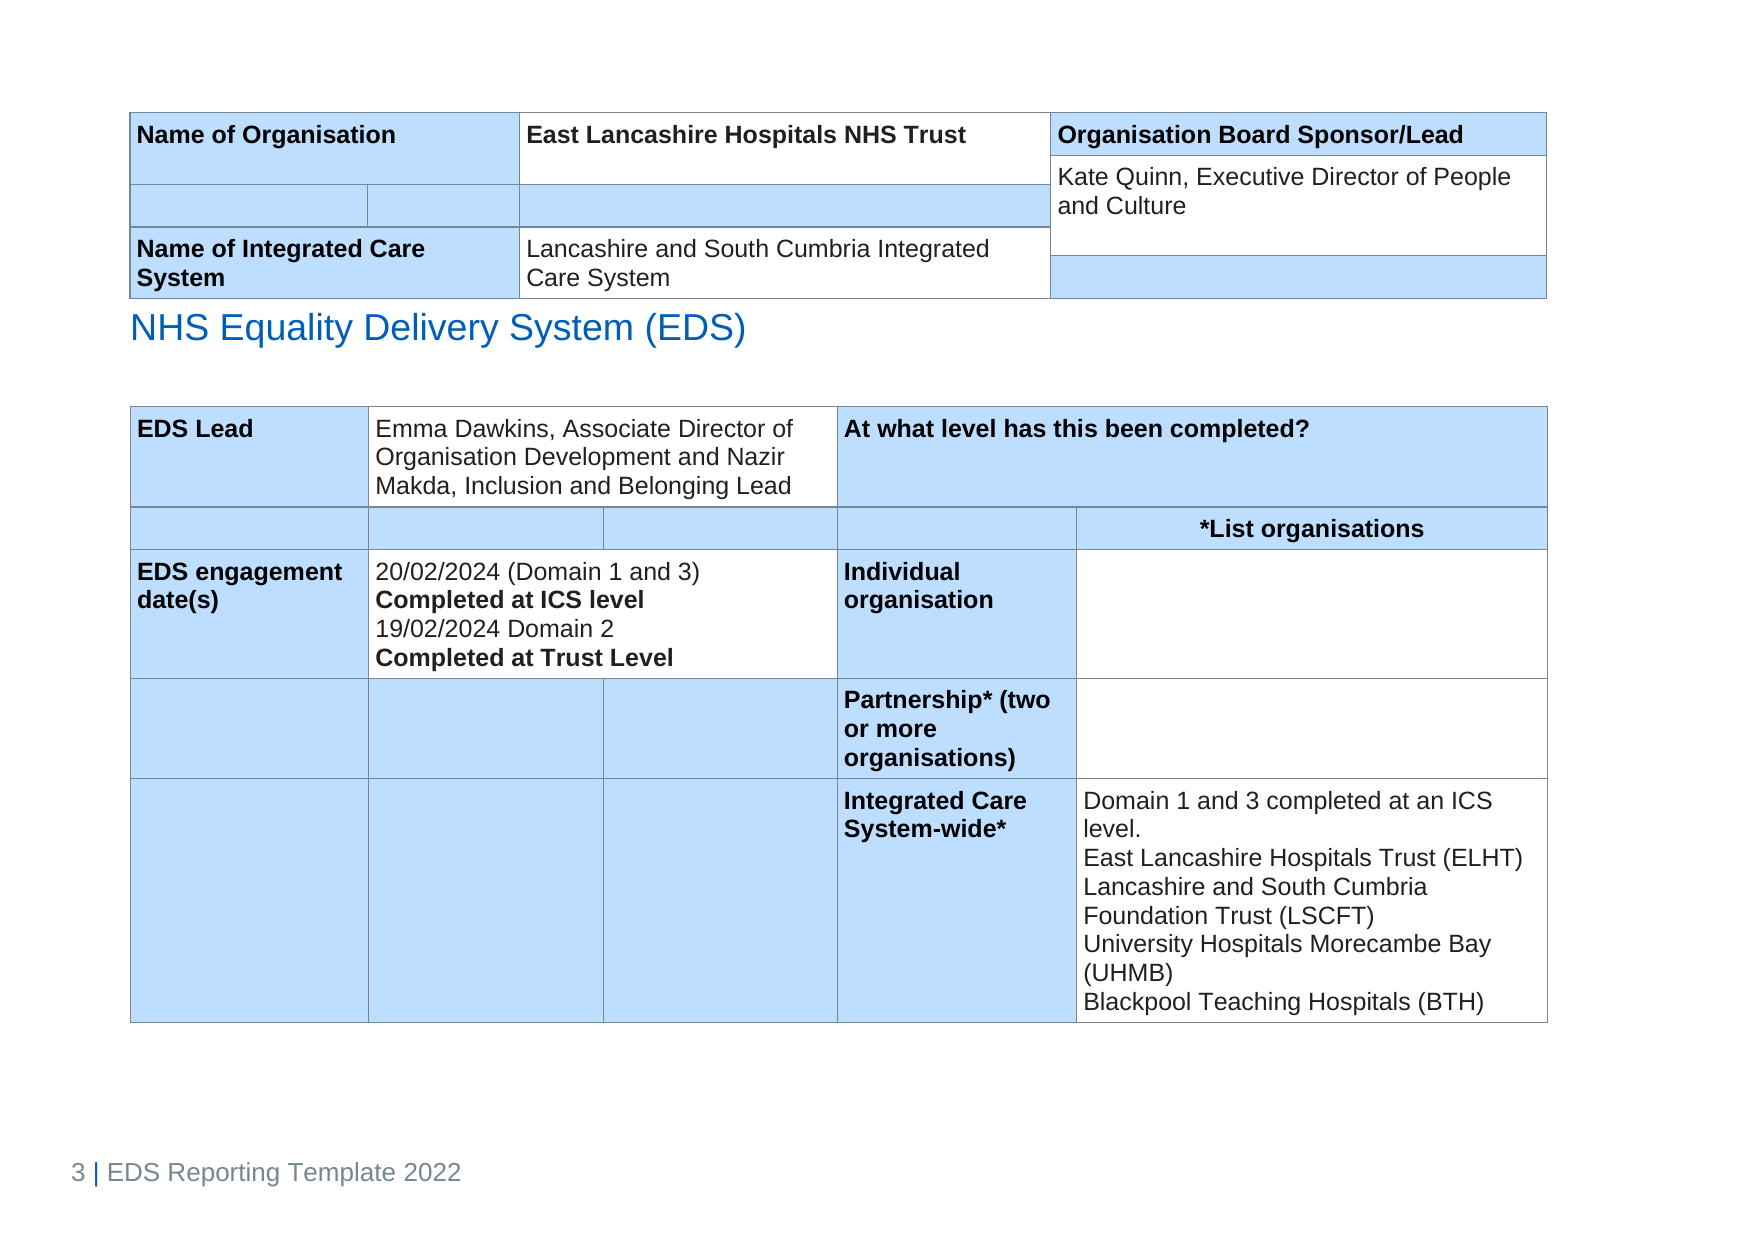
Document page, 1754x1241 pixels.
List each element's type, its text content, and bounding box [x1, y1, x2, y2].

table_cell *List organisations [1077, 508, 1547, 549]
subtitle NHS Equality Delivery System (EDS) [130, 305, 1547, 348]
table_cell Partnership* (two or more organisations) [838, 679, 1076, 778]
table_header East Lancashire Hospitals NHS Trust [520, 113, 1050, 184]
table_header Name of Organisation [131, 113, 519, 184]
table_cell [131, 679, 368, 778]
table_cell Name of Integrated Care System [131, 228, 519, 298]
table_cell [369, 679, 603, 778]
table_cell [1077, 779, 1547, 1022]
table_header EDS Lead [131, 407, 368, 506]
table_cell [369, 508, 603, 549]
table_header At what level has this been completed? [838, 407, 1547, 506]
table_cell [604, 779, 837, 1022]
table_cell [1077, 679, 1547, 778]
table_cell EDS engagement date(s) [131, 550, 368, 678]
table_cell [604, 508, 837, 549]
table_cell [838, 779, 1076, 1022]
table_header Emma Dawkins, Associate Director of Organisation Development and Nazir Makda, Inclusion and Belonging Lead [369, 407, 837, 506]
table_cell [369, 779, 603, 1022]
table_cell [131, 185, 367, 226]
table_cell [604, 679, 837, 778]
table_cell Lancashire and South Cumbria Integrated Care System [520, 228, 1050, 298]
table_cell 20/02/2024 (Domain 1 and 3) Completed at ICS level 19/02/2024 Domain 2 Completed at Trust Level [369, 550, 837, 678]
table_cell [131, 508, 368, 549]
table_cell [838, 508, 1076, 549]
table_cell [520, 185, 1050, 226]
table_cell Individual organisation [838, 550, 1076, 678]
table_cell [368, 185, 519, 226]
table_cell [1077, 550, 1547, 678]
table_cell [131, 779, 368, 1022]
table_cell Kate Quinn, Executive Director of People and Culture [1051, 156, 1546, 255]
table_cell [1051, 256, 1546, 298]
table_header Organisation Board Sponsor/Lead [1051, 113, 1546, 155]
